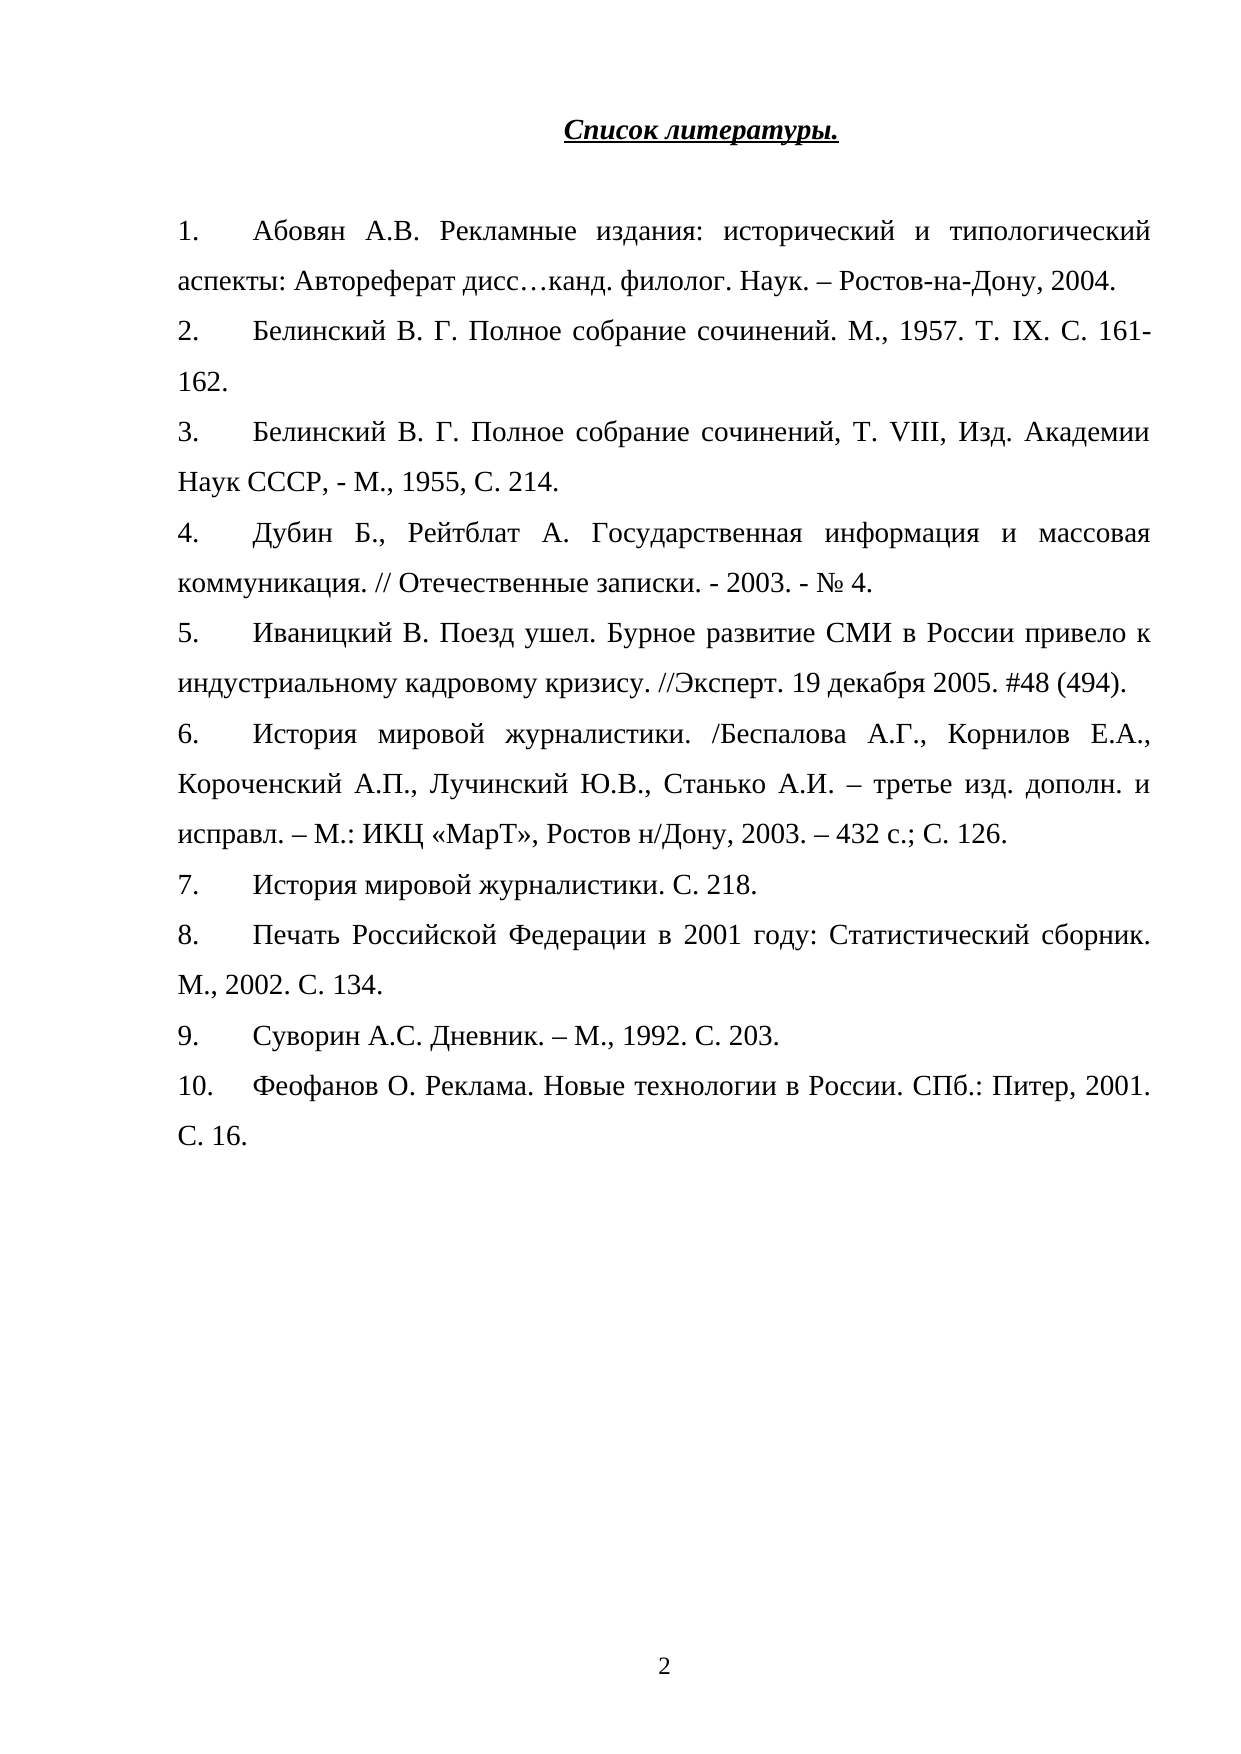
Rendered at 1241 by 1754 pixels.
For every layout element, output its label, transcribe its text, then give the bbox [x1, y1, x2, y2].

list Печать Российской Федерации в 2001 году: Статистический сборник. М., 2002. С. 134. [177, 917, 1152, 1001]
list История мировой журналистики. С. 218. [177, 867, 1152, 900]
list Феофанов О. Реклама. Новые технологии в России. СПб.: Питер, 2001. С. 16. [177, 1068, 1152, 1152]
list Абовян А.В. Рекламные издания: исторический и типологический аспекты: Автореферат дисс…канд. филолог. Наук. – Ростов-на-Дону, 2004. [177, 213, 1152, 297]
list Иваницкий В. Поезд ушел. Бурное развитие СМИ в России привело к индустриальному кадровому кризису. //Эксперт. 19 декабря 2005. #48 (494). [177, 615, 1152, 699]
list Суворин А.С. Дневник. – М., 1992. С. 203. [177, 1018, 1152, 1051]
list Белинский В. Г. Полное собрание сочинений. М., 1957. Т. IX. С. 161-162. [177, 313, 1152, 397]
list Белинский В. Г. Полное собрание сочинений, Т. VIII, Изд. Академии Наук СССР, - М., 1955, С. 214. [177, 414, 1152, 498]
text Список литературы. [177, 112, 1152, 146]
list История мировой журналистики. /Беспалова А.Г., Корнилов Е.А., Короченский А.П., Лучинский Ю.В., Станько А.И. – третье изд. дополн. и исправл. – М.: ИКЦ «МарТ», Ростов н/Дону, 2003. – 432 с.; С. 126. [177, 716, 1152, 850]
list Дубин Б., Рейтблат А. Государственная информация и массовая коммуникация. // Отечественные записки. - 2003. - № 4. [177, 515, 1152, 598]
